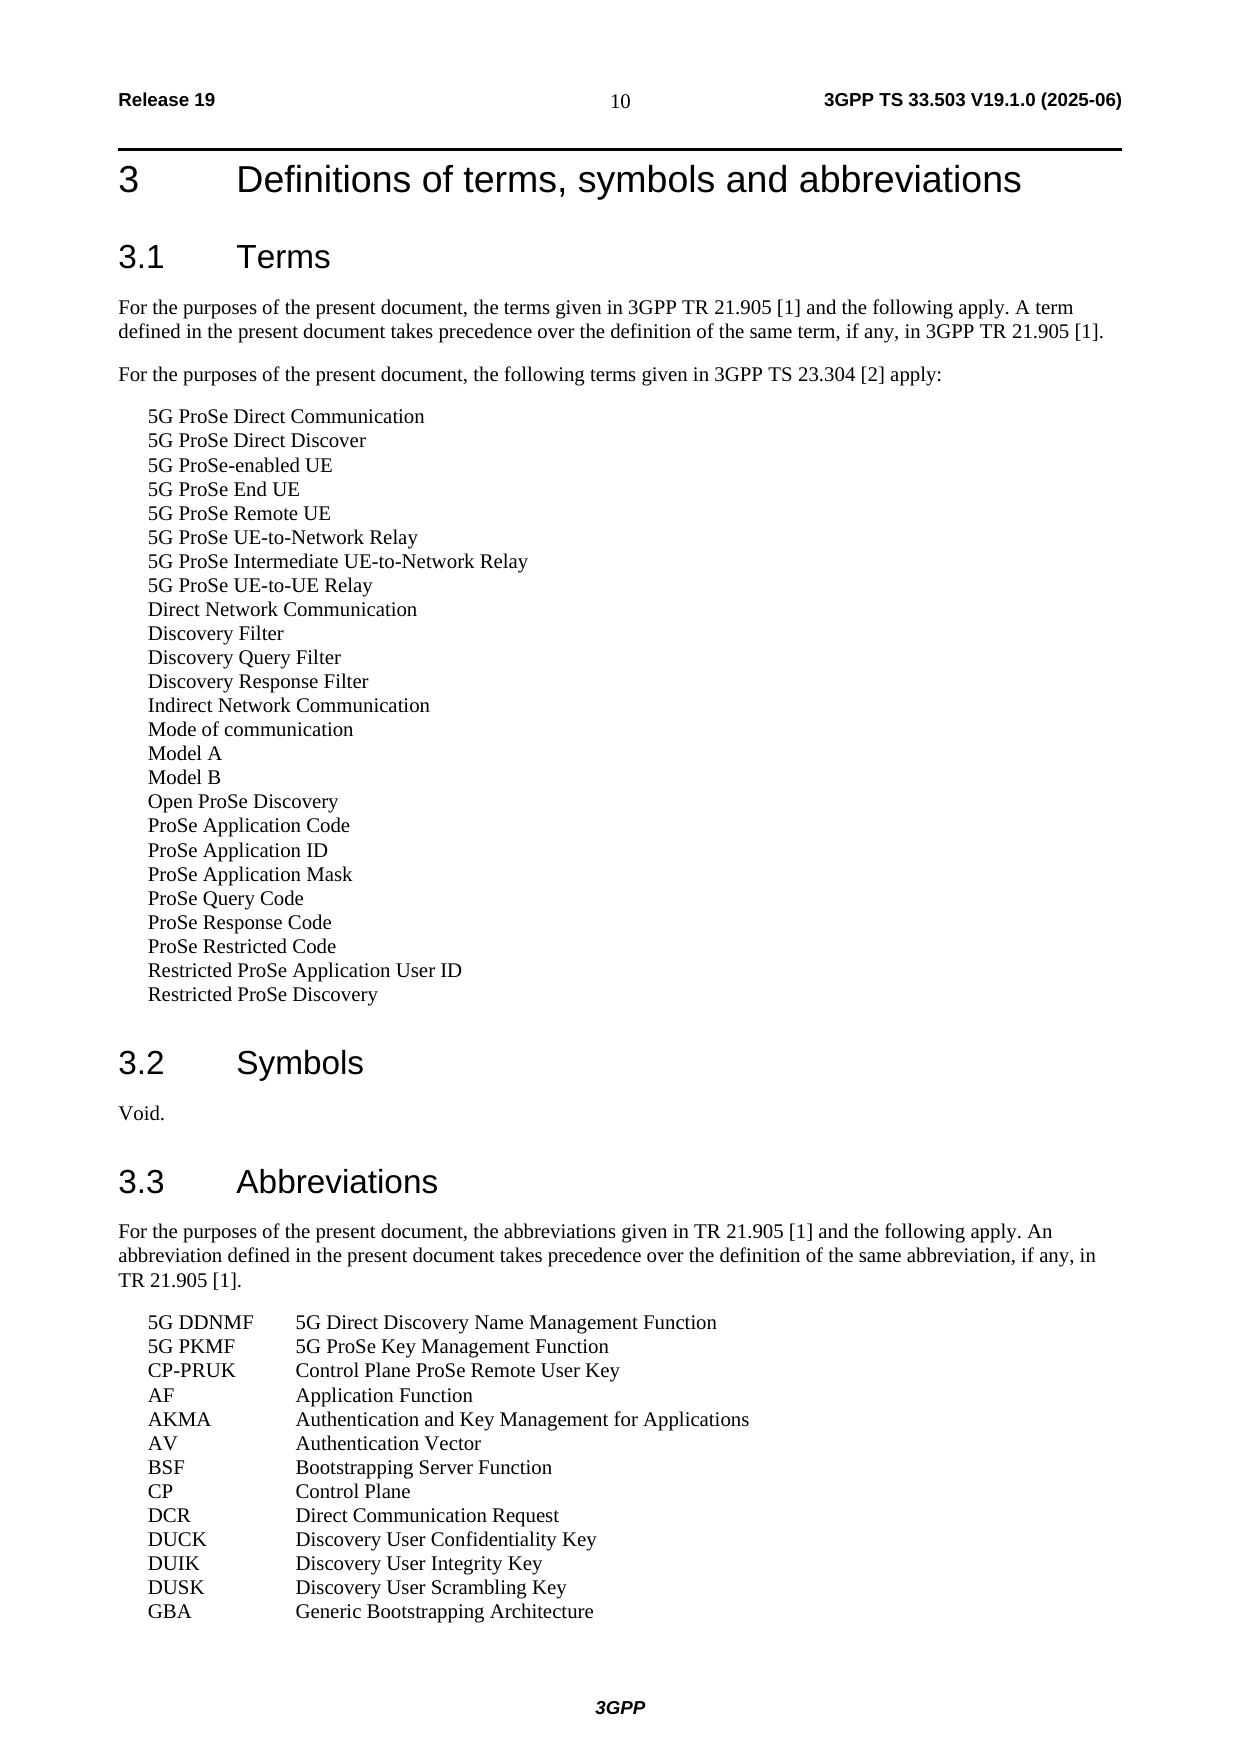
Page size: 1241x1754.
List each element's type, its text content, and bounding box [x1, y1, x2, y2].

text CP-PRUK Control Plane ProSe Remote User Key [148, 1358, 1122, 1382]
text GBA Generic Bootstrapping Architecture [148, 1599, 1122, 1623]
subtitle 3 Definitions of terms, symbols and abbreviations [118, 151, 1122, 200]
text Direct Network Communication [148, 597, 1122, 621]
text 5G PKMF 5G ProSe Key Management Function [148, 1334, 1122, 1358]
text For the purposes of the present document, the terms given in 3GPP TR 21.905 [1] and the following apply. A term defined in the present document takes precedence over the definition of the same term, if any, in 3GPP TR 21.905 [1]. [118, 295, 1122, 343]
text ProSe Application Code [148, 813, 1122, 837]
text AV Authentication Vector [148, 1431, 1122, 1455]
text 5G ProSe UE-to-UE Relay [148, 573, 1122, 597]
text DUCK Discovery User Confidentiality Key [148, 1527, 1122, 1551]
text For the purposes of the present document, the abbreviations given in TR 21.905 [1] and the following apply. An abbreviation defined in the present document takes precedence over the definition of the same abbreviation, if any, in TR 21.905 [1]. [118, 1219, 1122, 1292]
text ProSe Application Mask [148, 862, 1122, 886]
text 5G DDNMF 5G Direct Discovery Name Management Function [148, 1310, 1122, 1334]
text DUIK Discovery User Integrity Key [148, 1551, 1122, 1575]
text Indirect Network Communication [148, 693, 1122, 717]
text Discovery Response Filter [148, 669, 1122, 693]
text 5G ProSe Intermediate UE-to-Network Relay [148, 549, 1122, 573]
text DCR Direct Communication Request [148, 1503, 1122, 1527]
text For the purposes of the present document, the following terms given in 3GPP TS 23.304 [2] apply: [118, 362, 1122, 386]
text ProSe Query Code [148, 886, 1122, 910]
text 5G ProSe UE-to-Network Relay [148, 525, 1122, 549]
text BSF Bootstrapping Server Function [148, 1455, 1122, 1479]
subtitle 3.1 Terms [118, 237, 1122, 276]
text 5G ProSe-enabled UE [148, 452, 1122, 477]
text Discovery Filter [148, 621, 1122, 645]
text Open ProSe Discovery [148, 789, 1122, 813]
text Model B [148, 765, 1122, 789]
subtitle 3.2 Symbols [118, 1043, 1122, 1082]
text AKMA Authentication and Key Management for Applications [148, 1407, 1122, 1431]
text 5G ProSe Direct Discover [148, 428, 1122, 452]
text DUSK Discovery User Scrambling Key [148, 1575, 1122, 1599]
text 5G ProSe Remote UE [148, 501, 1122, 525]
subtitle 3.3 Abbreviations [118, 1162, 1122, 1201]
text Mode of communication [148, 717, 1122, 741]
text ProSe Restricted Code [148, 934, 1122, 958]
text Restricted ProSe Application User ID [148, 958, 1122, 982]
text Discovery Query Filter [148, 645, 1122, 669]
text ProSe Application ID [148, 837, 1122, 862]
text Restricted ProSe Discovery [148, 982, 1122, 1006]
text 5G ProSe Direct Communication [148, 404, 1122, 428]
text ProSe Response Code [148, 910, 1122, 934]
text Model A [148, 741, 1122, 765]
text 5G ProSe End UE [148, 477, 1122, 501]
text AF Application Function [148, 1382, 1122, 1407]
text Void. [118, 1101, 1122, 1125]
text CP Control Plane [148, 1479, 1122, 1503]
